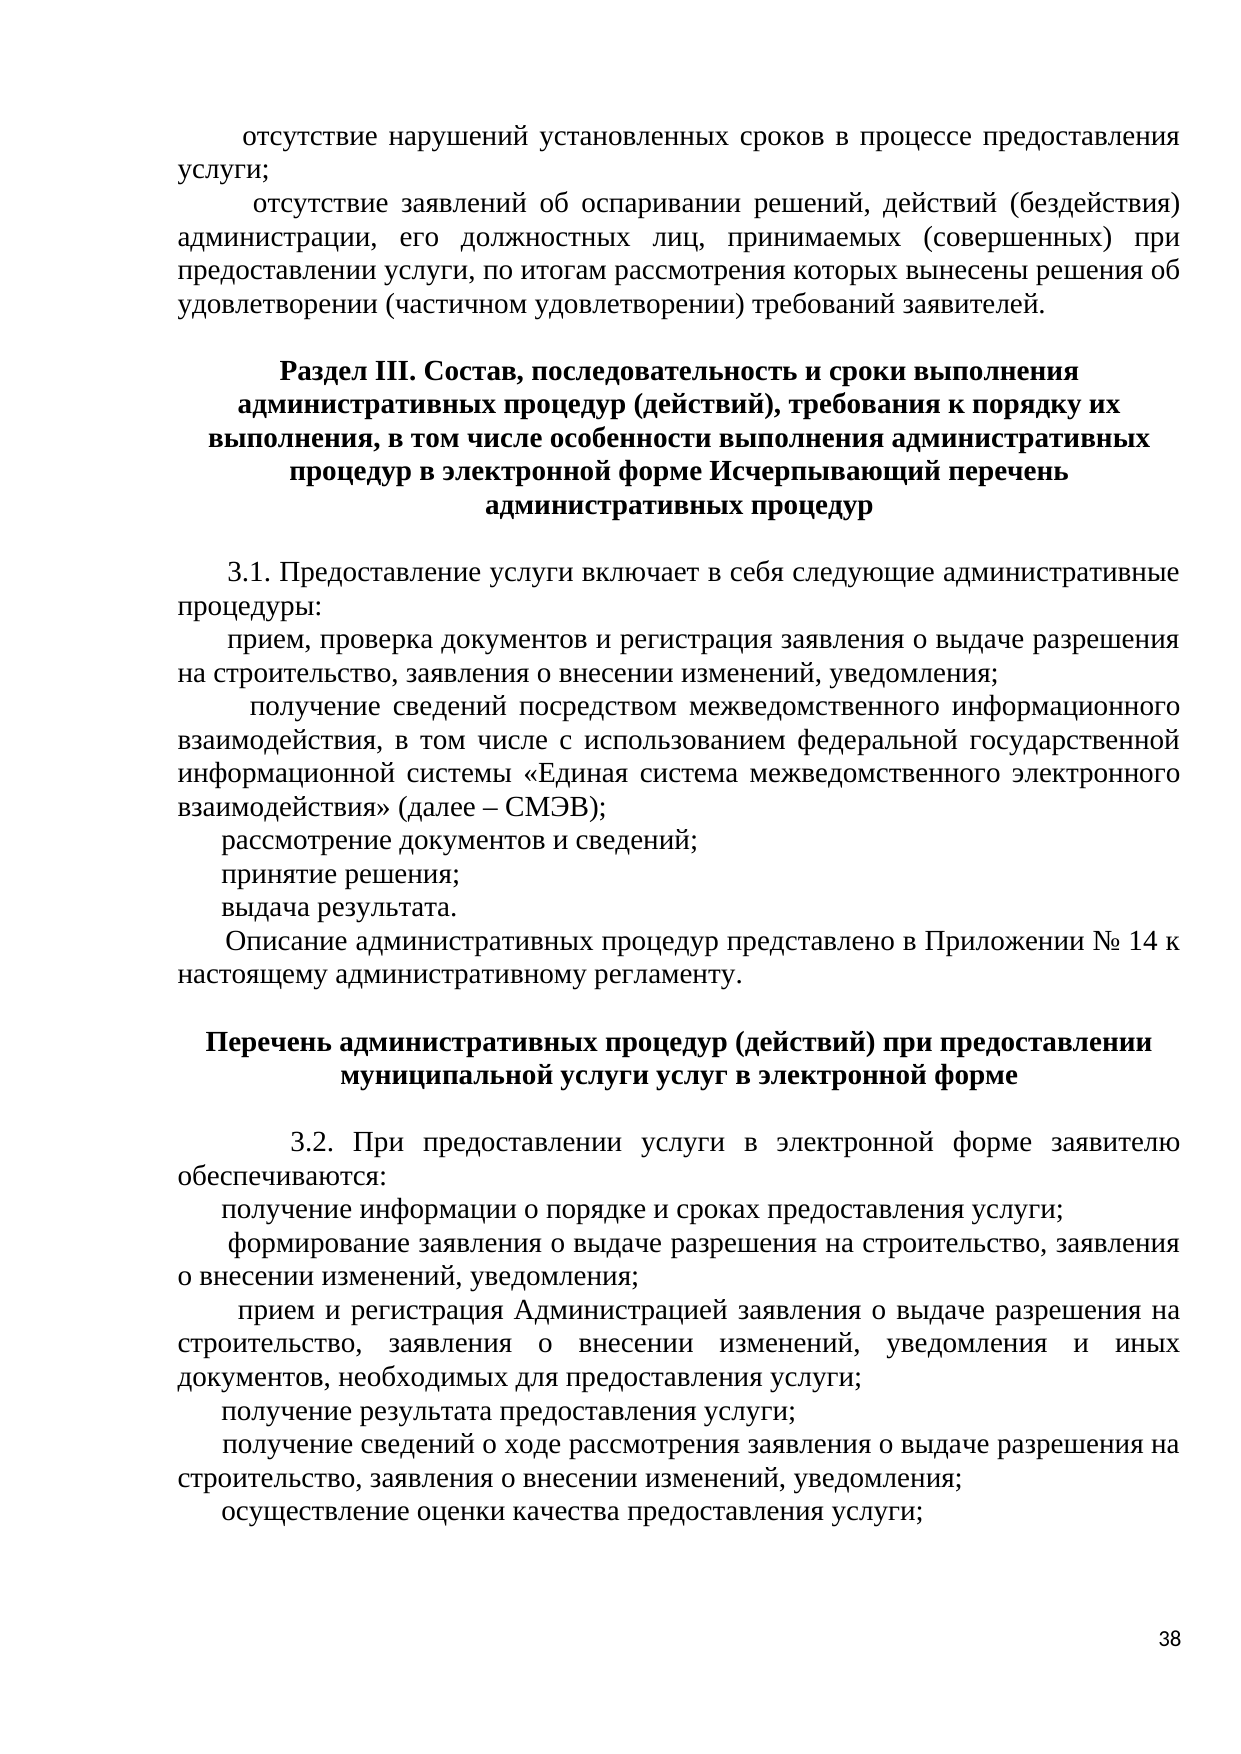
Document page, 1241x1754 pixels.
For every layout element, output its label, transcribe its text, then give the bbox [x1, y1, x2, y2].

text Описание административных процедур представлено в Приложении № 14 к настоящему административному регламенту. [177, 923, 1181, 990]
text получение информации о порядке и сроках предоставления услуги; [177, 1191, 1181, 1225]
text 3.2. При предоставлении услуги в электронной форме заявителю обеспечиваются: [177, 1124, 1181, 1191]
text получение сведений посредством межведомственного информационного взаимодействия, в том числе с использованием федеральной государственной информационной системы «Единая система межведомственного электронного взаимодействия» (далее – СМЭВ); [177, 688, 1181, 822]
text осуществление оценки качества предоставления услуги; [177, 1493, 1181, 1527]
text получение сведений о ходе рассмотрения заявления о выдаче разрешения на строительство, заявления о внесении изменений, уведомления; [177, 1426, 1181, 1493]
text отсутствие нарушений установленных сроков в процессе предоставления услуги; [177, 118, 1181, 185]
text Перечень административных процедур (действий) при предоставлении муниципальной услуги услуг в электронной форме [177, 1024, 1181, 1091]
text отсутствие заявлений об оспаривании решений, действий (бездействия) администрации, его должностных лиц, принимаемых (совершенных) при предоставлении услуги, по итогам рассмотрения которых вынесены решения об удовлетворении (частичном удовлетворении) требований заявителей. [177, 185, 1181, 319]
text выдача результата. [177, 889, 1181, 923]
text Раздел III. Состав, последовательность и сроки выполнения административных процедур (действий), требования к порядку их выполнения, в том числе особенности выполнения административных процедур в электронной форме Исчерпывающий перечень административных процедур [177, 353, 1181, 521]
text прием, проверка документов и регистрация заявления о выдаче разрешения на строительство, заявления о внесении изменений, уведомления; [177, 621, 1181, 688]
text 3.1. Предоставление услуги включает в себя следующие административные процедуры: [177, 554, 1181, 621]
text рассмотрение документов и сведений; [177, 822, 1181, 856]
text формирование заявления о выдаче разрешения на строительство, заявления о внесении изменений, уведомления; [177, 1225, 1181, 1292]
text получение результата предоставления услуги; [177, 1393, 1181, 1426]
text прием и регистрация Администрацией заявления о выдаче разрешения на строительство, заявления о внесении изменений, уведомления и иных документов, необходимых для предоставления услуги; [177, 1292, 1181, 1393]
text принятие решения; [177, 856, 1181, 889]
